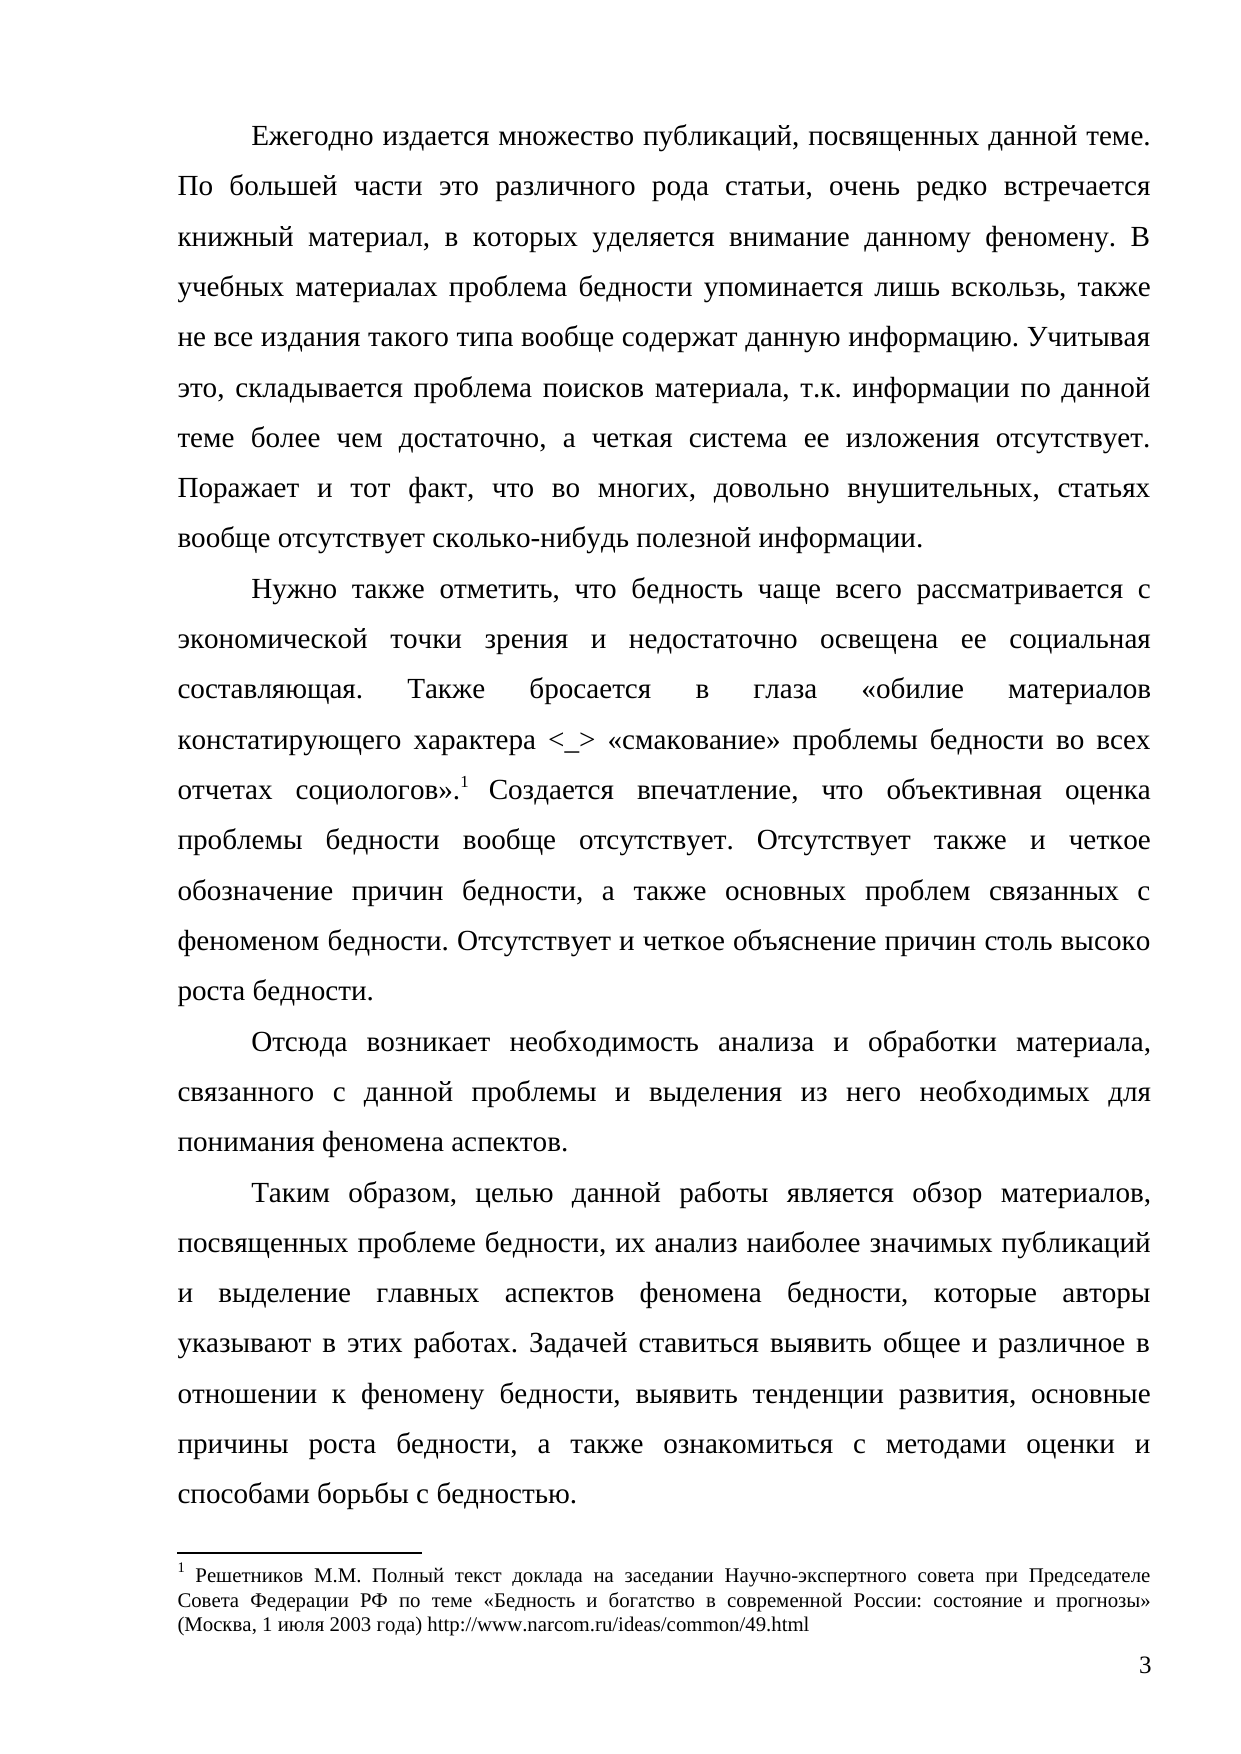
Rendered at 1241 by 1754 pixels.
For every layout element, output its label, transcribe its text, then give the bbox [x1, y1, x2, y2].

text Таким образом, целью данной работы является обзор материалов, посвященных проблеме бедности, их анализ наиболее значимых публикаций и выделение главных аспектов феномена бедности, которые авторы указывают в этих работах. Задачей ставиться выявить общее и различное в отношении к феномену бедности, выявить тенденции развития, основные причины роста бедности, а также ознакомиться с методами оценки и способами борьбы с бедностью. [177, 1175, 1152, 1510]
text Отсюда возникает необходимость анализа и обработки материала, связанного с данной проблемы и выделения из него необходимых для понимания феномена аспектов. [177, 1024, 1152, 1158]
text Нужно также отметить, что бедность чаще всего рассматривается с экономической точки зрения и недостаточно освещена ее социальная составляющая. Также бросается в глаза «обилие материалов констатирующего характера <_> «смакование» проблемы бедности во всех отчетах социологов». Создается впечатление, что объективная оценка проблемы бедности вообще отсутствует. Отсутствует также и четкое обозначение причин бедности, а также основных проблем связанных с феноменом бедности. Отсутствует и четкое объяснение причин столь высоко роста бедности. [177, 571, 1152, 1007]
text Ежегодно издается множество публикаций, посвященных данной теме. По большей части это различного рода статьи, очень редко встречается книжный материал, в которых уделяется внимание данному феномену. В учебных материалах проблема бедности упоминается лишь вскользь, также не все издания такого типа вообще содержат данную информацию. Учитывая это, складывается проблема поисков материала, т.к. информации по данной теме более чем достаточно, а четкая система ее изложения отсутствует. Поражает и тот факт, что во многих, довольно внушительных, статьях вообще отсутствует сколько-нибудь полезной информации. [177, 118, 1152, 554]
